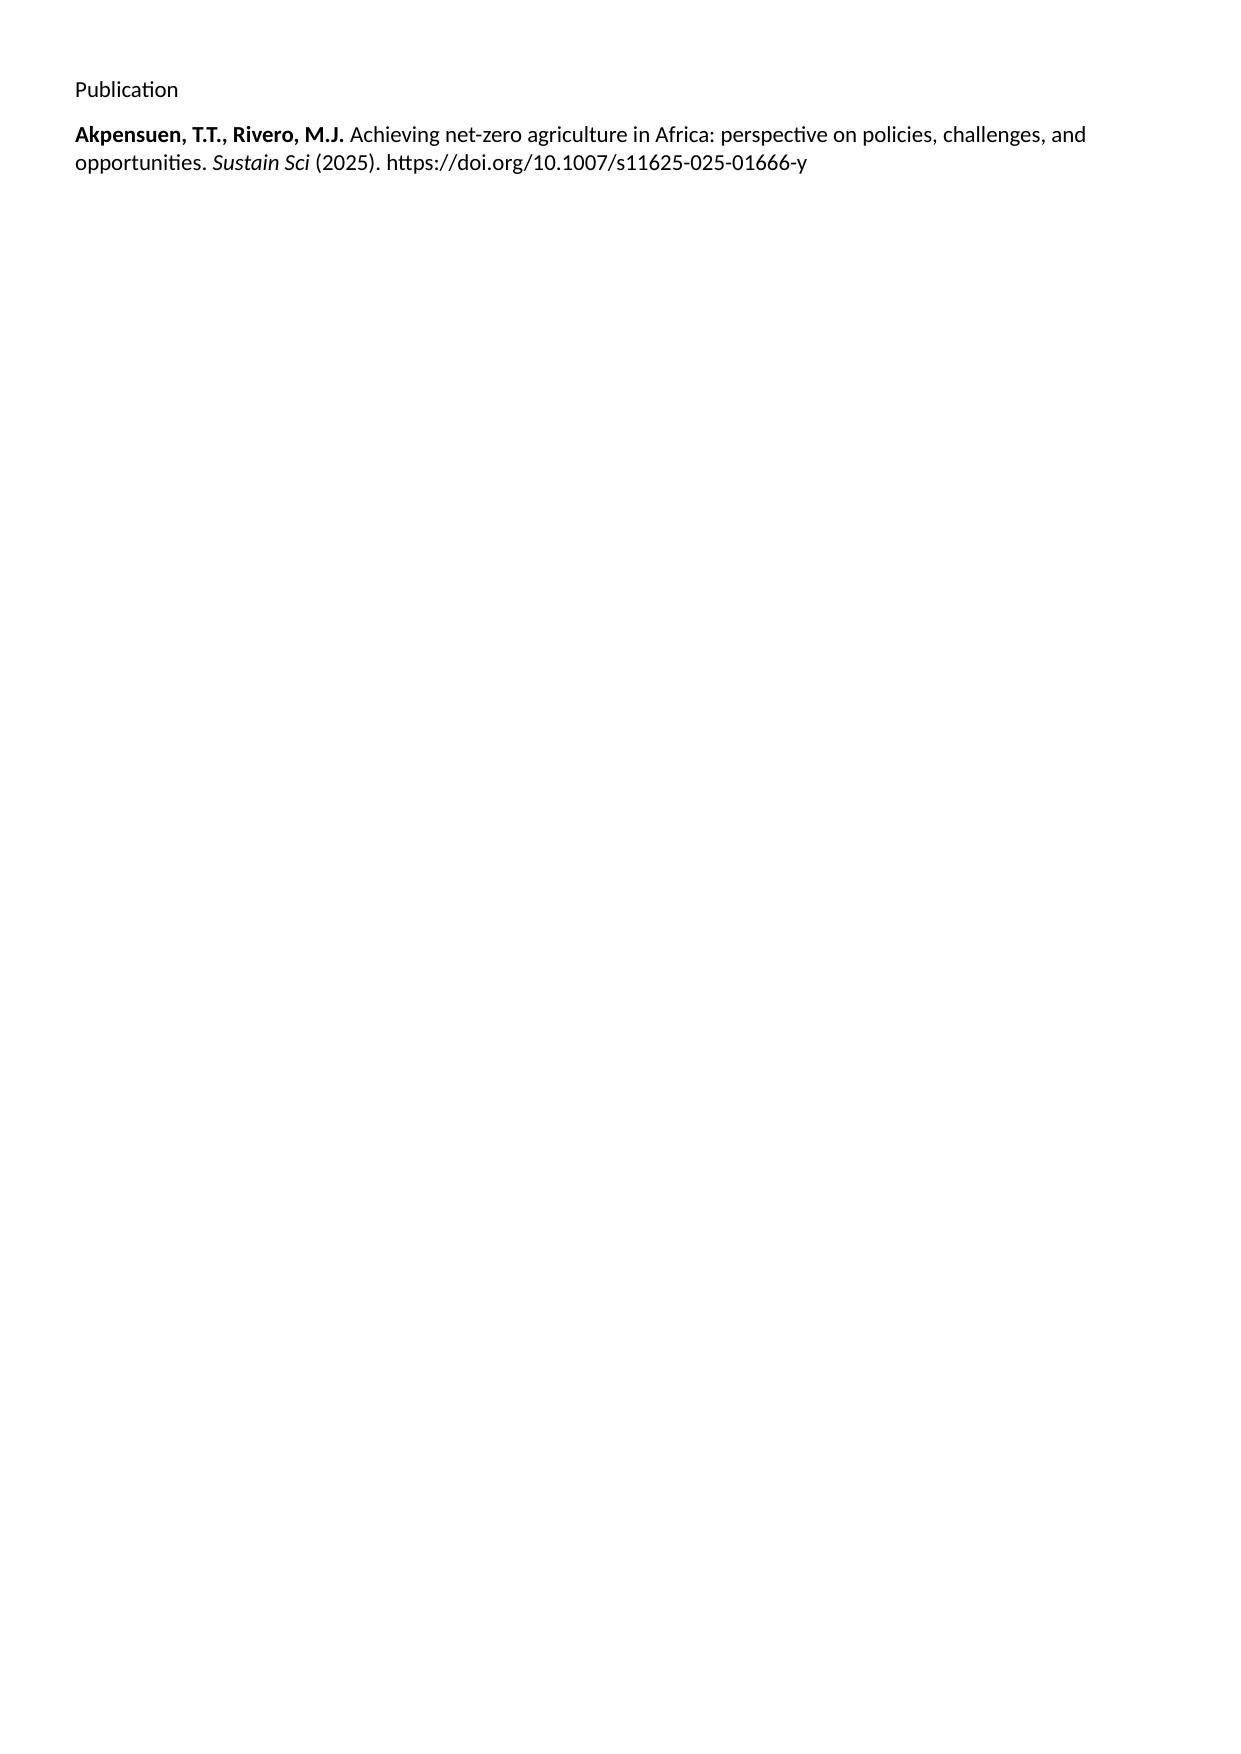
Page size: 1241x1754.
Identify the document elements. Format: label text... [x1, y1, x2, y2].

text Publication [75, 75, 1165, 103]
text Akpensuen, T.T., Rivero, M.J. Achieving net-zero agriculture in Africa: perspective on policies, challenges, and opportunities. Sustain Sci (2025). https://doi.org/10.1007/s11625-025-01666-y [75, 120, 1165, 176]
